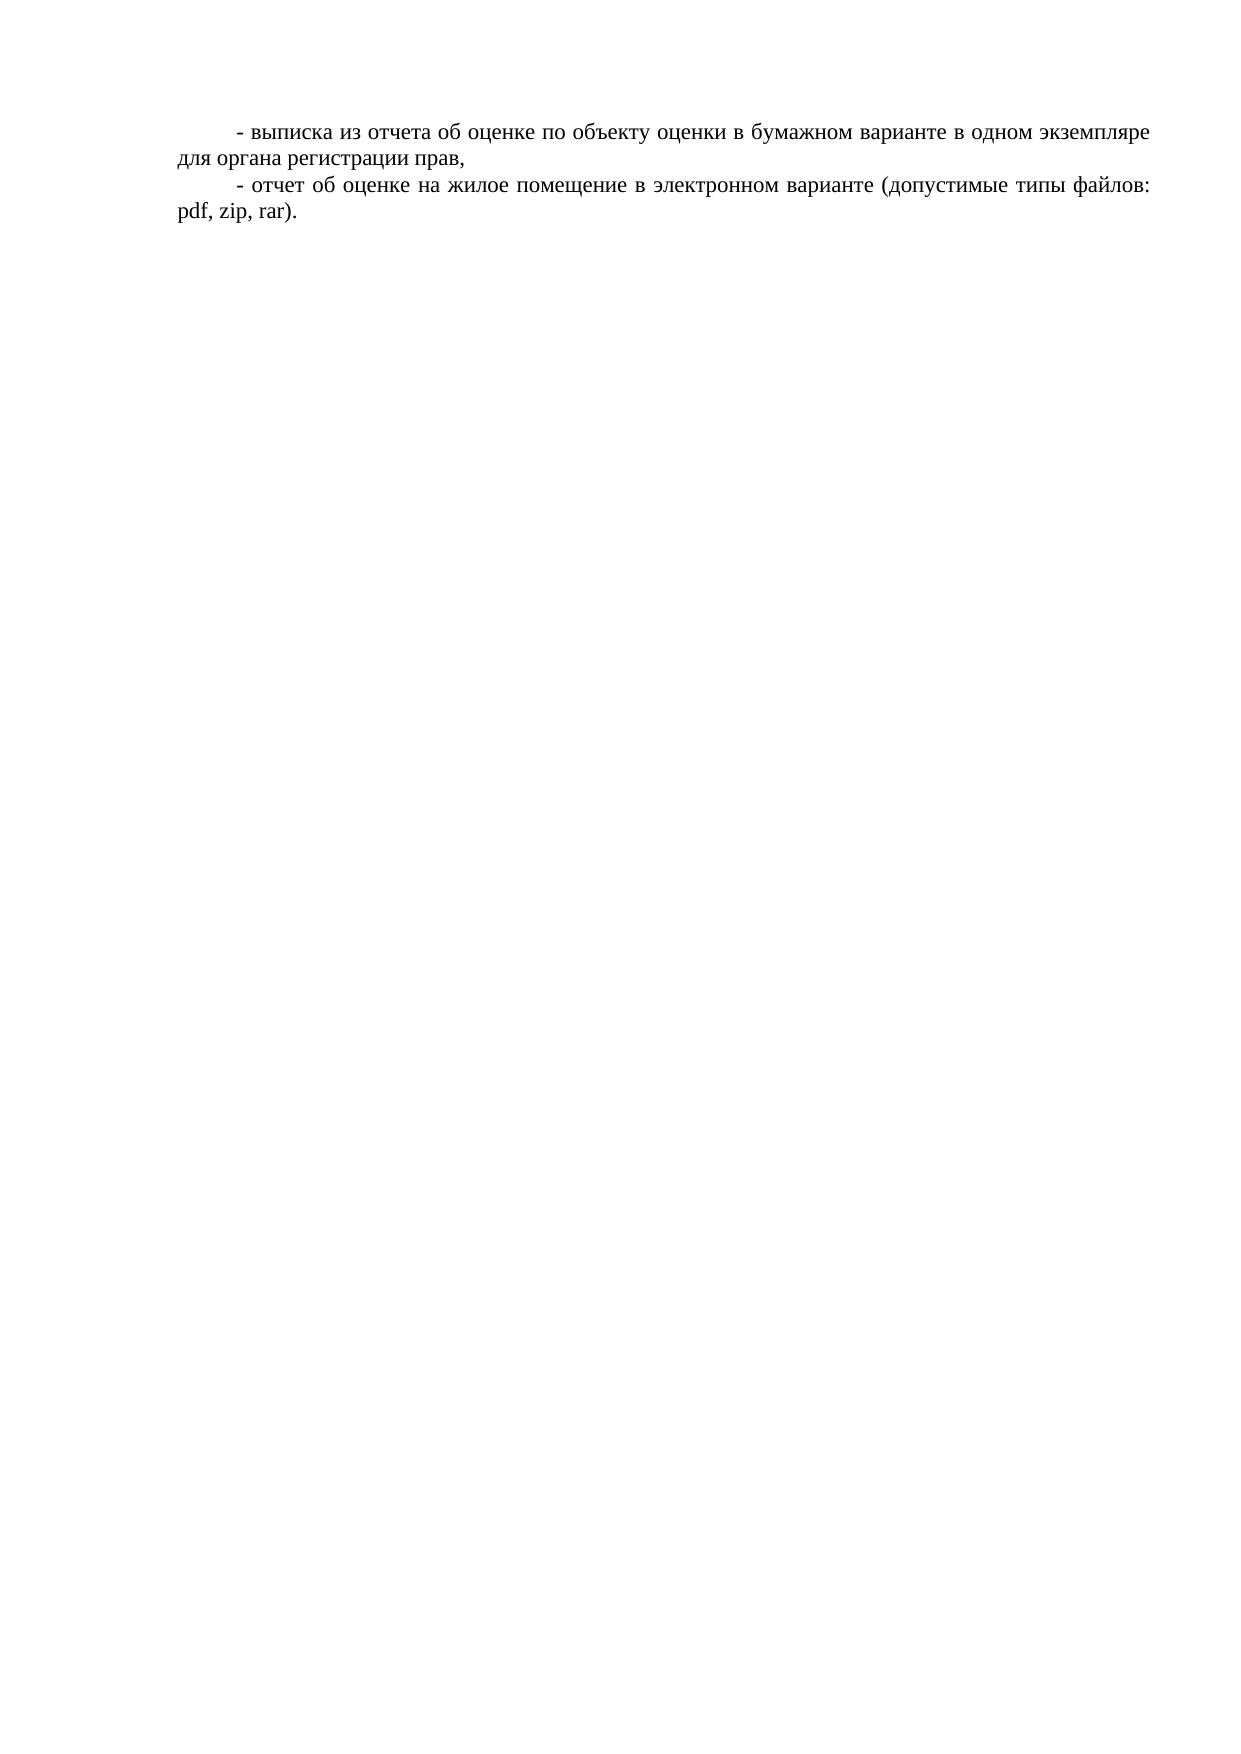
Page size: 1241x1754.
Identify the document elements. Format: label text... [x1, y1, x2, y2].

text - отчет об оценке на жилое помещение в электронном варианте (допустимые типы файлов: pdf, zip, rar). [177, 171, 1152, 223]
text - выписка из отчета об оценке по объекту оценки в бумажном варианте в одном экземпляре для органа регистрации прав, [177, 118, 1152, 171]
